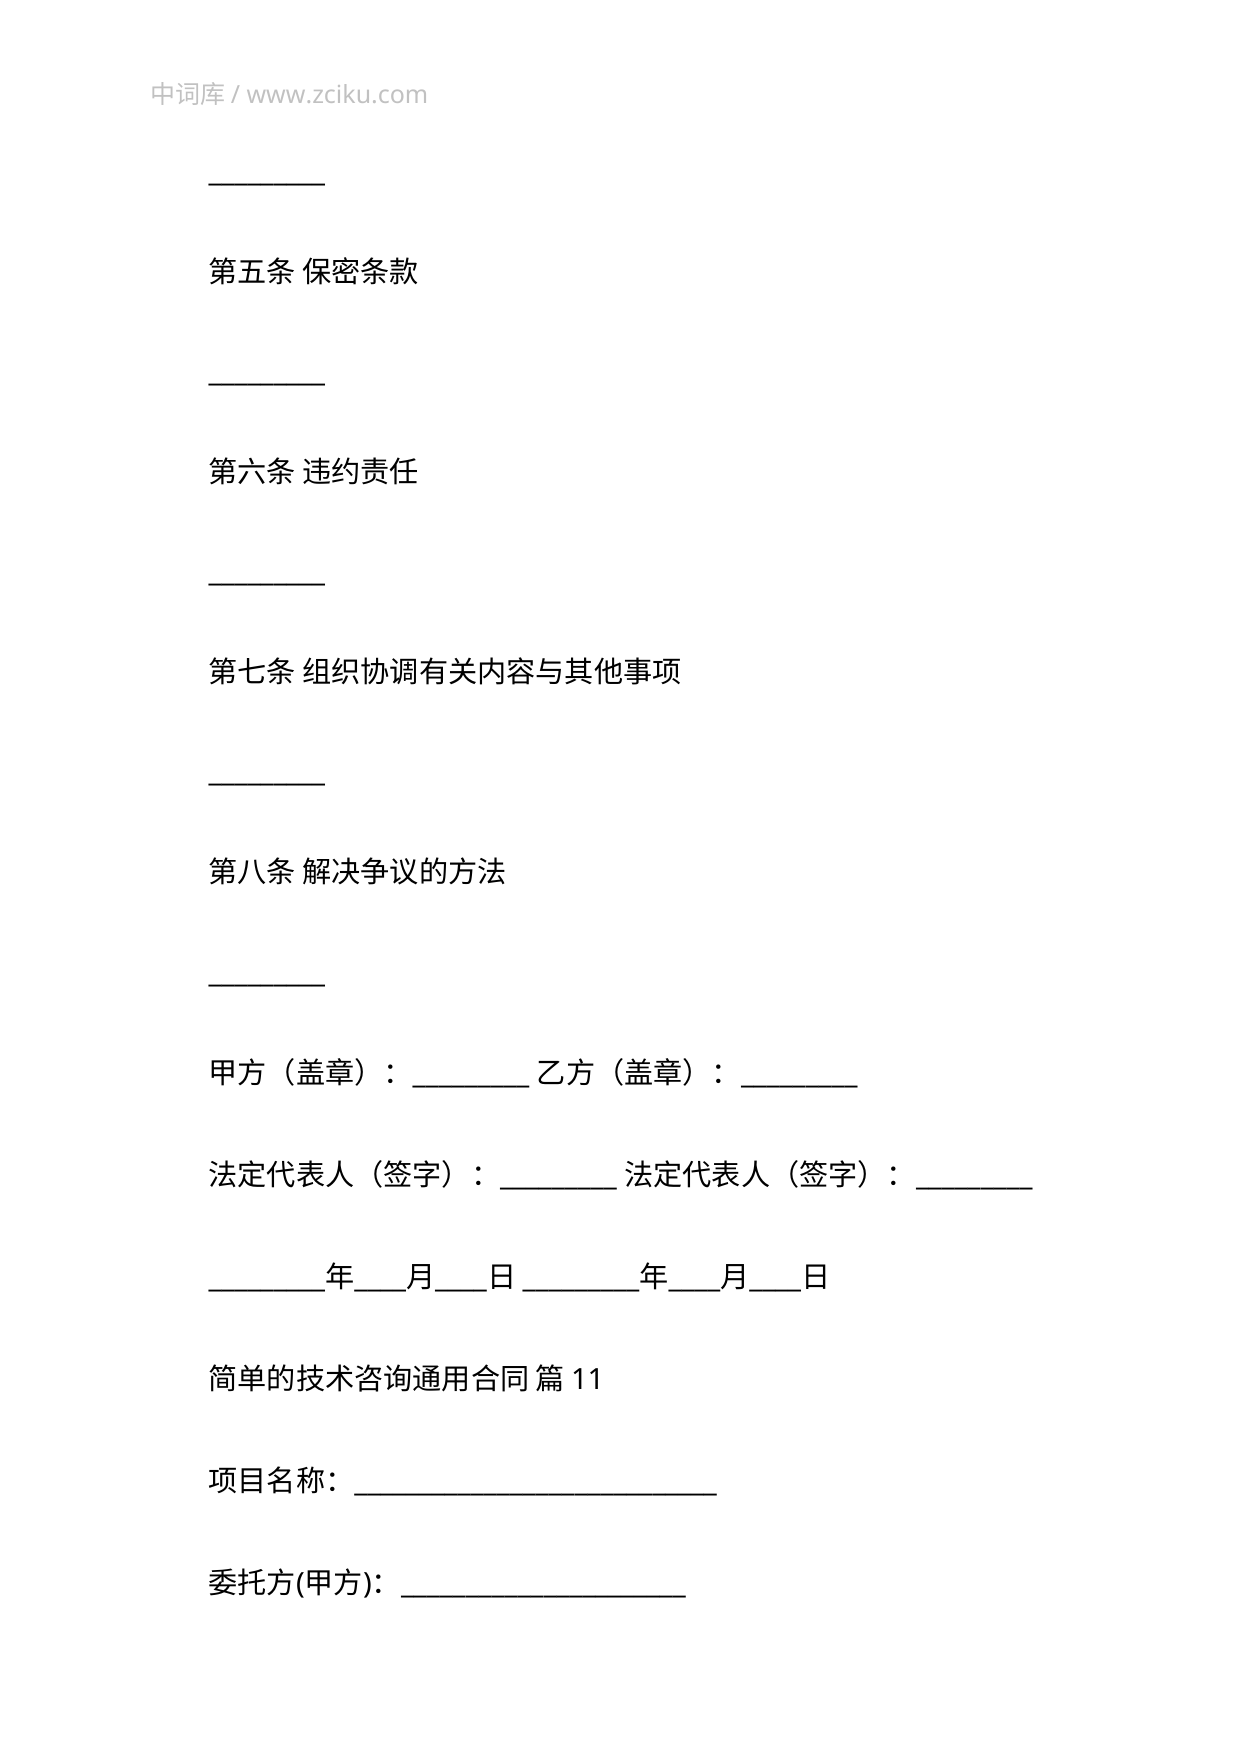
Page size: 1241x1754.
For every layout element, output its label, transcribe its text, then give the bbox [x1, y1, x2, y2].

text _________ [150, 150, 1090, 190]
text 法定代表人（签字）：_________ 法定代表人（签字）：_________ [150, 1151, 1090, 1194]
text 委托方(甲方)：______________________ [150, 1559, 1090, 1602]
text 第六条 违约责任 [150, 449, 1090, 491]
text 第七条 组织协调有关内容与其他事项 [150, 649, 1090, 691]
text _________ [150, 751, 1090, 790]
text 简单的技术咨询通用合同 篇11 [150, 1355, 1090, 1398]
text _________ [150, 951, 1090, 991]
text 项目名称：____________________________ [150, 1457, 1090, 1499]
text 第八条 解决争议的方法 [150, 849, 1090, 891]
text _________ [150, 550, 1090, 590]
text 甲方（盖章）：_________ 乙方（盖章）：_________ [150, 1049, 1090, 1092]
text 第五条 保密条款 [150, 248, 1090, 291]
text _________年____月____日 _________年____月____日 [150, 1253, 1090, 1296]
text _________ [150, 350, 1090, 390]
